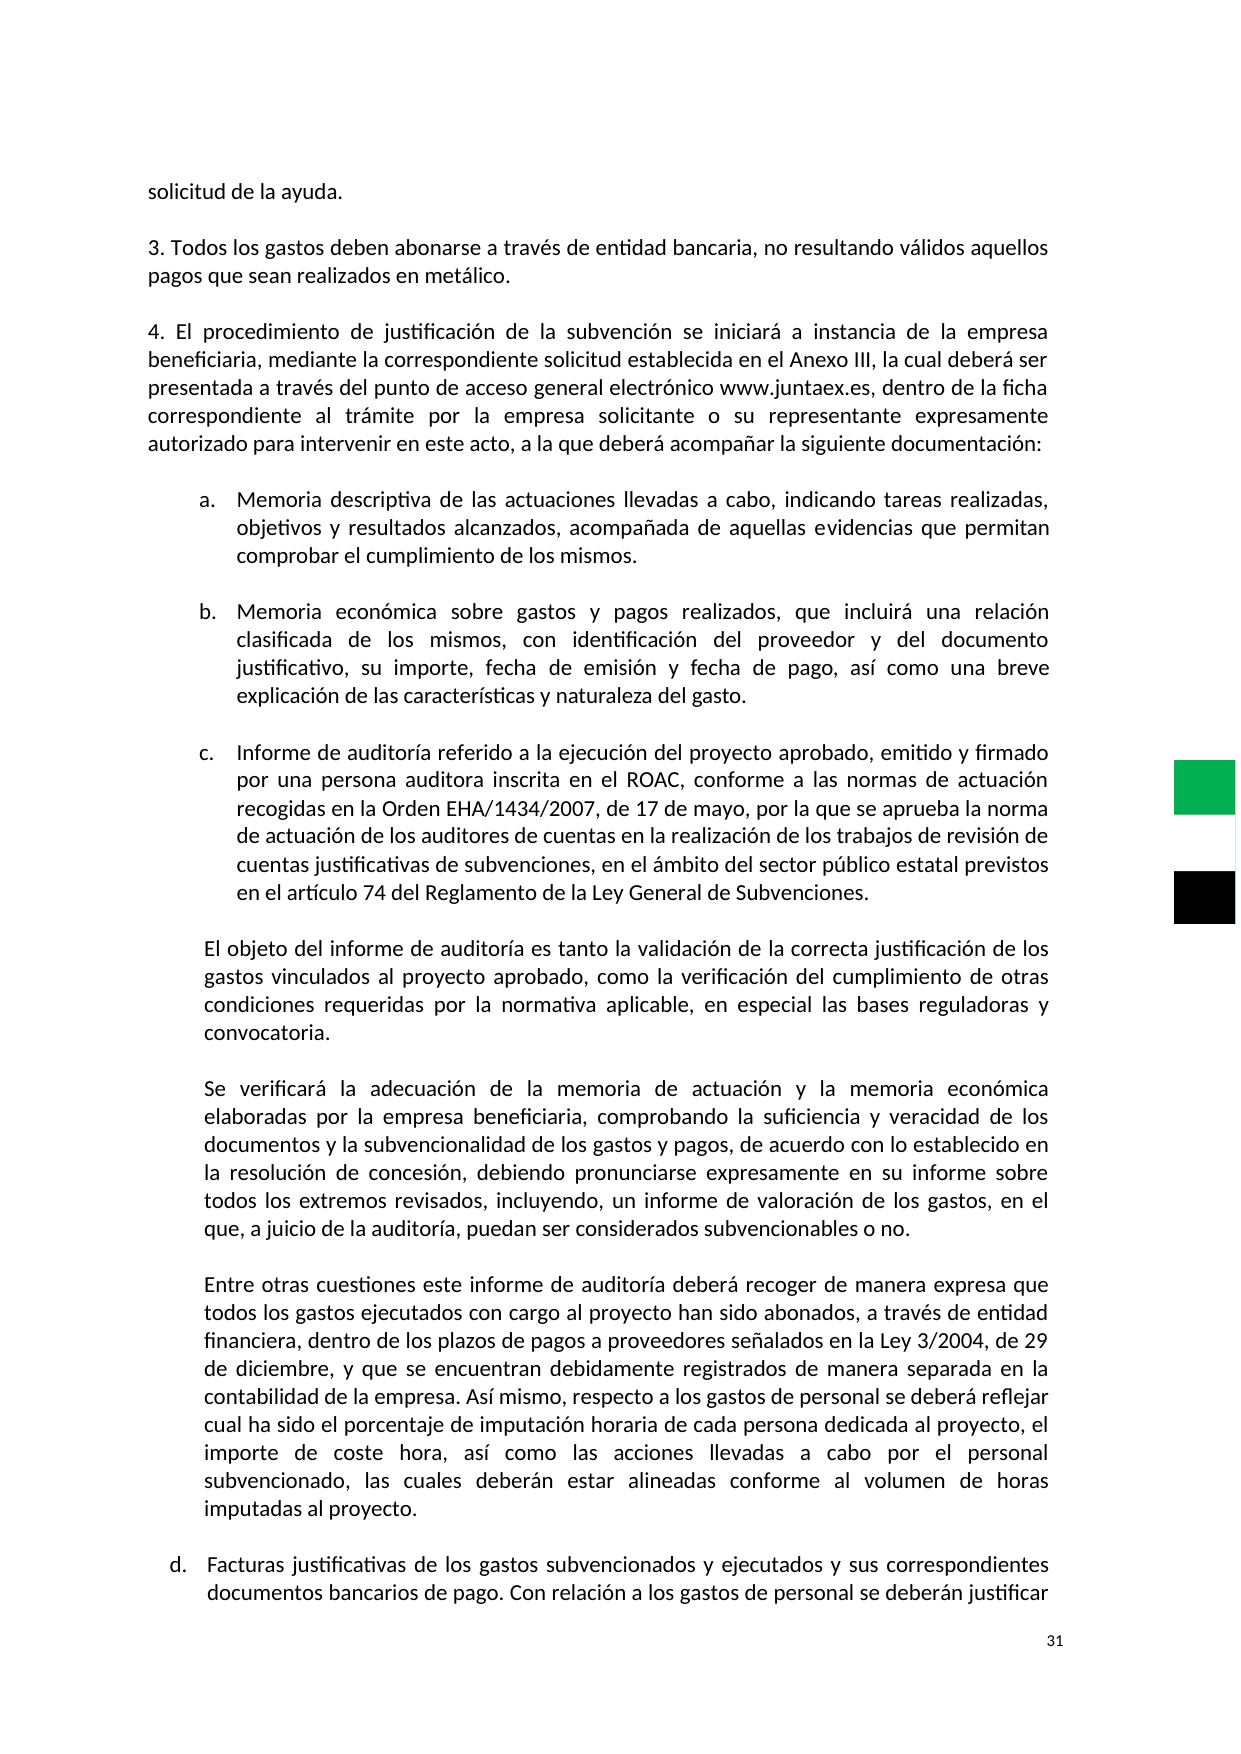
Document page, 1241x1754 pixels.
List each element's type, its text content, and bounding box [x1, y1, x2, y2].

list Memoria descriptiva de las actuaciones llevadas a cabo, indicando tareas realizadas, objetivos y resultados alcanzados, acompañada de aquellas evidencias que permitan comprobar el cumplimiento de los mismos. [199, 485, 1050, 569]
list Memoria económica sobre gastos y pagos realizados, que incluirá una relación clasificada de los mismos, con identificación del proveedor y del documento justificativo, su importe, fecha de emisión y fecha de pago, así como una breve explicación de las características y naturaleza del gasto. [199, 597, 1050, 709]
picture [1174, 760, 1236, 924]
text 3. Todos los gastos deben abonarse a través de entidad bancaria, no resultando válidos aquellos pagos que sean realizados en metálico. [148, 233, 1050, 289]
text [148, 177, 1050, 205]
text Se verificará la adecuación de la memoria de actuación y la memoria económica elaboradas por la empresa beneficiaria, comprobando la suficiencia y veracidad de los documentos y la subvencionalidad de los gastos y pagos, de acuerdo con lo establecido en la resolución de concesión, debiendo pronunciarse expresamente en su informe sobre todos los extremos revisados, incluyendo, un informe de valoración de los gastos, en el que, a juicio de la auditoría, puedan ser considerados subvencionables o no. [204, 1074, 1050, 1242]
text 4. El procedimiento de justificación de la subvención se iniciará a instancia de la empresa beneficiaria, mediante la correspondiente solicitud establecida en el Anexo III, la cual deberá ser presentada a través del punto de acceso general electrónico www.juntaex.es, dentro de la ficha correspondiente al trámite por la empresa solicitante o su representante expresamente autorizado para intervenir en este acto, a la que deberá acompañar la siguiente documentación: [148, 317, 1050, 457]
text El objeto del informe de auditoría es tanto la validación de la correcta justificación de los gastos vinculados al proyecto aprobado, como la verificación del cumplimiento de otras condiciones requeridas por la normativa aplicable, en especial las bases reguladoras y convocatoria. [204, 934, 1050, 1046]
list Informe de auditoría referido a la ejecución del proyecto aprobado, emitido y firmado por una persona auditora inscrita en el ROAC, conforme a las normas de actuación recogidas en la Orden EHA/1434/2007, de 17 de mayo, por la que se aprueba la norma de actuación de los auditores de cuentas en la realización de los trabajos de revisión de cuentas justificativas de subvenciones, en el ámbito del sector público estatal previstos en el artículo 74 del Reglamento de la Ley General de Subvenciones. [199, 738, 1050, 906]
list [169, 1550, 1050, 1606]
text Entre otras cuestiones este informe de auditoría deberá recoger de manera expresa que todos los gastos ejecutados con cargo al proyecto han sido abonados, a través de entidad financiera, dentro de los plazos de pagos a proveedores señalados en la Ley 3/2004, de 29 de diciembre, y que se encuentran debidamente registrados de manera separada en la contabilidad de la empresa. Así mismo, respecto a los gastos de personal se deberá reflejar cual ha sido el porcentaje de imputación horaria de cada persona dedicada al proyecto, el importe de coste hora, así como las acciones llevadas a cabo por el personal subvencionado, las cuales deberán estar alineadas conforme al volumen de horas imputadas al proyecto. [204, 1270, 1050, 1522]
